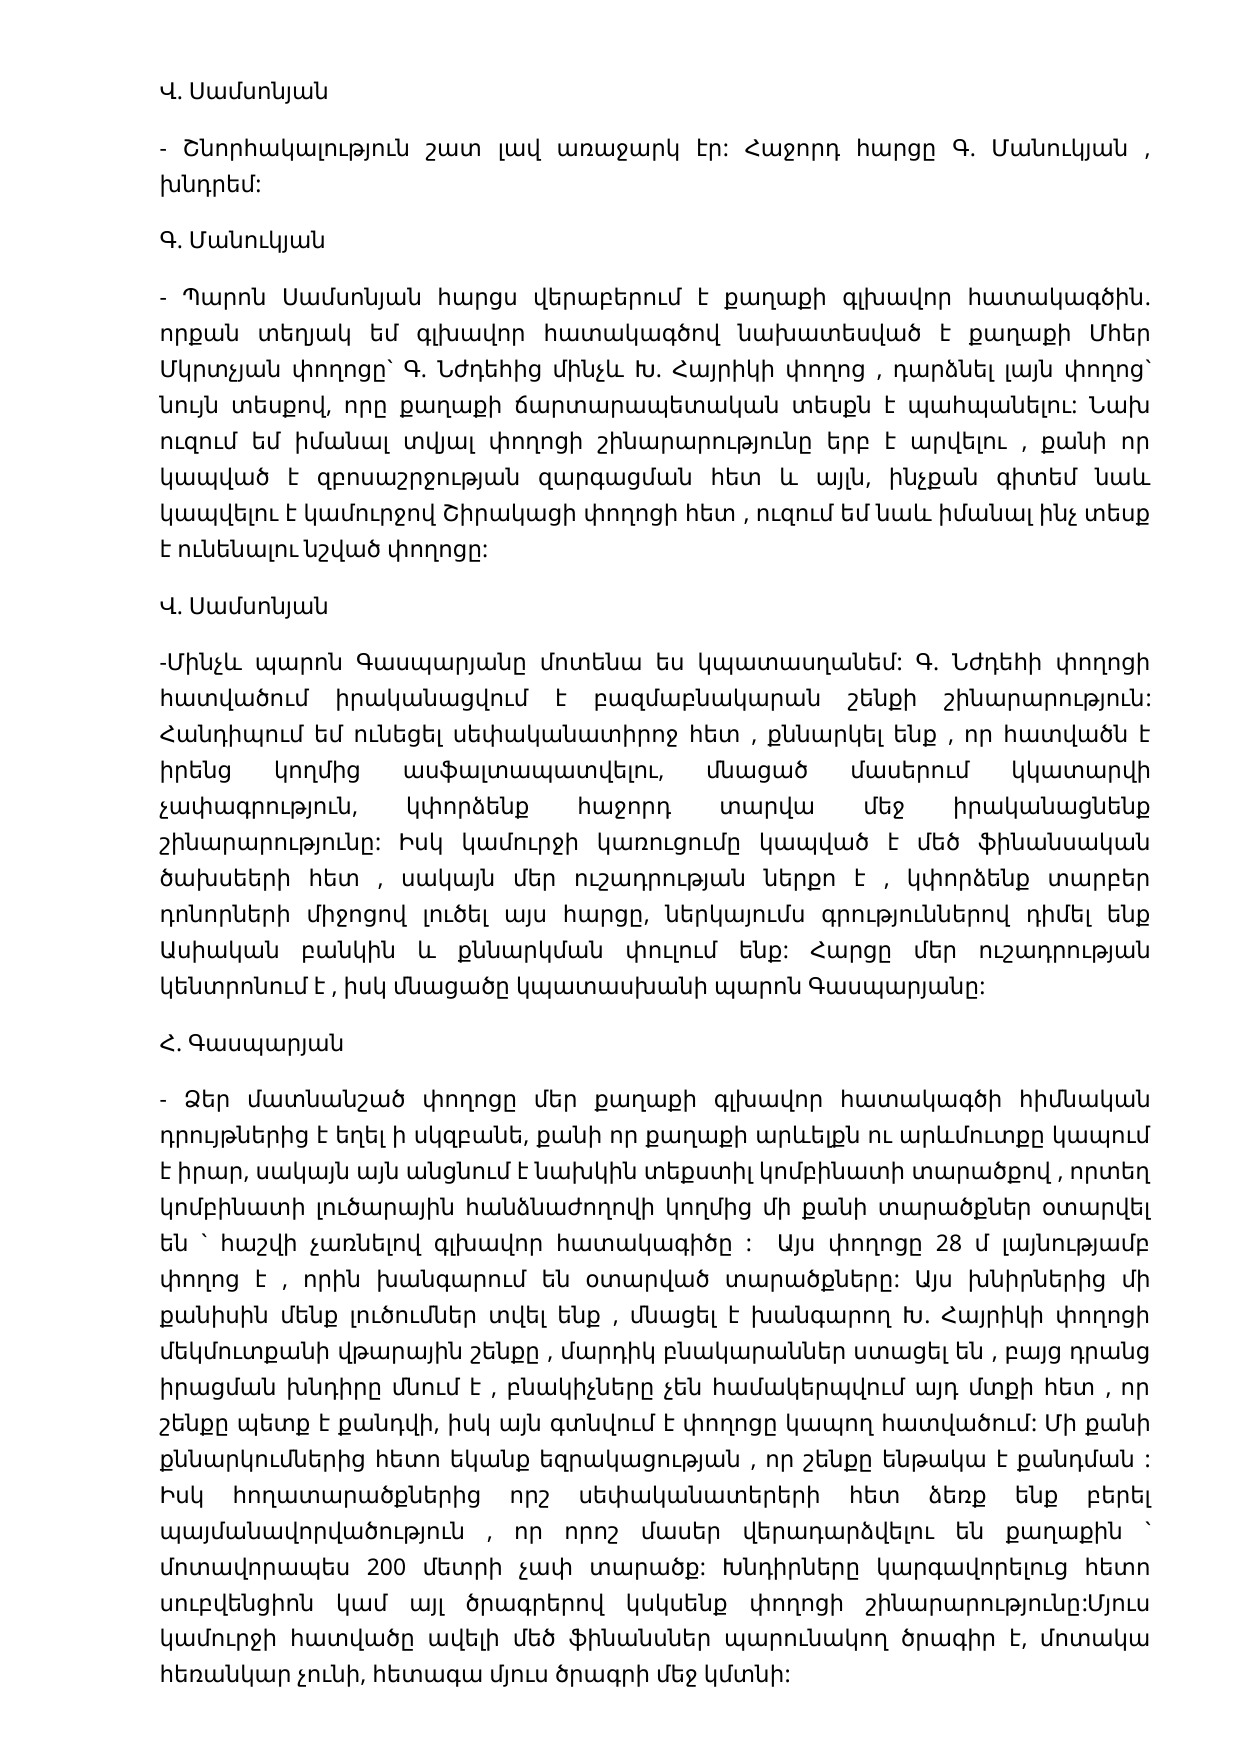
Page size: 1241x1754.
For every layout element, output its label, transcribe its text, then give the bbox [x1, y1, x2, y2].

text Վ. Սամսոնյան [159, 75, 1152, 106]
text Հ. Գասպարյան [159, 1027, 1152, 1058]
text - Շնորհակալություն շատ լավ առաջարկ էր: Հաջորդ հարցը Գ. Մանուկյան , խնդրեմ: [159, 132, 1152, 199]
text - Ձեր մատնանշած փողոցը մեր քաղաքի գլխավոր հատակագծի հիմնական դրույթներից է եղել ի սկզբանե, քանի որ քաղաքի արևելքն ու արևմուտքը կապում է իրար, սակայն այն անցնում է նախկին տեքստիլ կոմբինատի տարածքով , որտեղ կոմբինատի լուծարային հանձնաժողովի կողմից մի քանի տարածքներ օտարվել են ` հաշվի չառնելով գլխավոր հատակագիծը : Այս փողոցը 28 մ լայնությամբ փողոց է , որին խանգարում են օտարված տարածքները: Այս խնիրներից մի քանիսին մենք լուծումներ տվել ենք , մնացել է խանգարող Խ. Հայրիկի փողոցի մեկմուտքանի վթարային շենքը , մարդիկ բնակարաններ ստացել են , բայց դրանց իրացման խնդիրը մնում է , բնակիչները չեն համակերպվում այդ մտքի հետ , որ շենքը պետք է քանդվի, իսկ այն գտնվում է փողոցը կապող հատվածում: Մի քանի քննարկումներից հետո եկանք եզրակացության , որ շենքը ենթակա է քանդման : Իսկ հողատարածքներից որշ սեփականատերերի հետ ձեռք ենք բերել պայմանավորվածություն , որ որոշ մասեր վերադարձվելու են քաղաքին ` մոտավորապես 200 մետրի չափ տարածք: Խնդիրները կարգավորելուց հետո սուբվենցիոն կամ այլ ծրագրերով կսկսենք փողոցի շինարարությունը:Մյուս կամուրջի հատվածը ավելի մեծ ֆինանսներ պարունակող ծրագիր է, մոտակա հեռանկար չունի, հետագա մյուս ծրագրի մեջ կմտնի: [159, 1083, 1152, 1689]
text -Մինչև պարոն Գասպարյանը մոտենա ես կպատասղանեմ: Գ. Նժդեհի փողոցի հատվածում իրականացվում է բազմաբնակարան շենքի շինարարություն: Հանդիպում եմ ունեցել սեփականատիրոջ հետ , քննարկել ենք , որ հատվածն է իրենց կողմից ասֆալտապատվելու, մնացած մասերում կկատարվի չափագրություն, կփորձենք հաջորդ տարվա մեջ իրականացնենք շինարարությունը: Իսկ կամուրջի կառուցումը կապված է մեծ ֆինանսական ծախսեերի հետ , սակայն մեր ուշադրության ներքո է , կփորձենք տարբեր դոնորների միջոցով լուծել այս հարցը, ներկայումս գրություններով դիմել ենք Ասիական բանկին և քննարկման փուլում ենք: Հարցը մեր ուշադրության կենտրոնում է , իսկ մնացածը կպատասխանի պարոն Գասպարյանը: [159, 646, 1152, 1001]
text Գ. Մանուկյան [159, 224, 1152, 256]
text Վ. Սամսոնյան [159, 589, 1152, 621]
text - Պարոն Սամսոնյան հարցս վերաբերում է քաղաքի գլխավոր հատակագծին. որքան տեղյակ եմ գլխավոր հատակագծով նախատեսված է քաղաքի Մհեր Մկրտչյան փողոցը` Գ. Նժդեհից մինչև Խ. Հայրիկի փողոց , դարձնել լայն փողոց` նույն տեսքով, որը քաղաքի ճարտարապետական տեսքն է պահպանելու: Նախ ուզում եմ իմանալ տվյալ փողոցի շինարարությունը երբ է արվելու , քանի որ կապված է զբոսաշրջության զարգացման հետ և այլն, ինչքան գիտեմ նաև կապվելու է կամուրջով Շիրակացի փողոցի հետ , ուզում եմ նաև իմանալ ինչ տեսք է ունենալու նշված փողոցը: [159, 281, 1152, 564]
